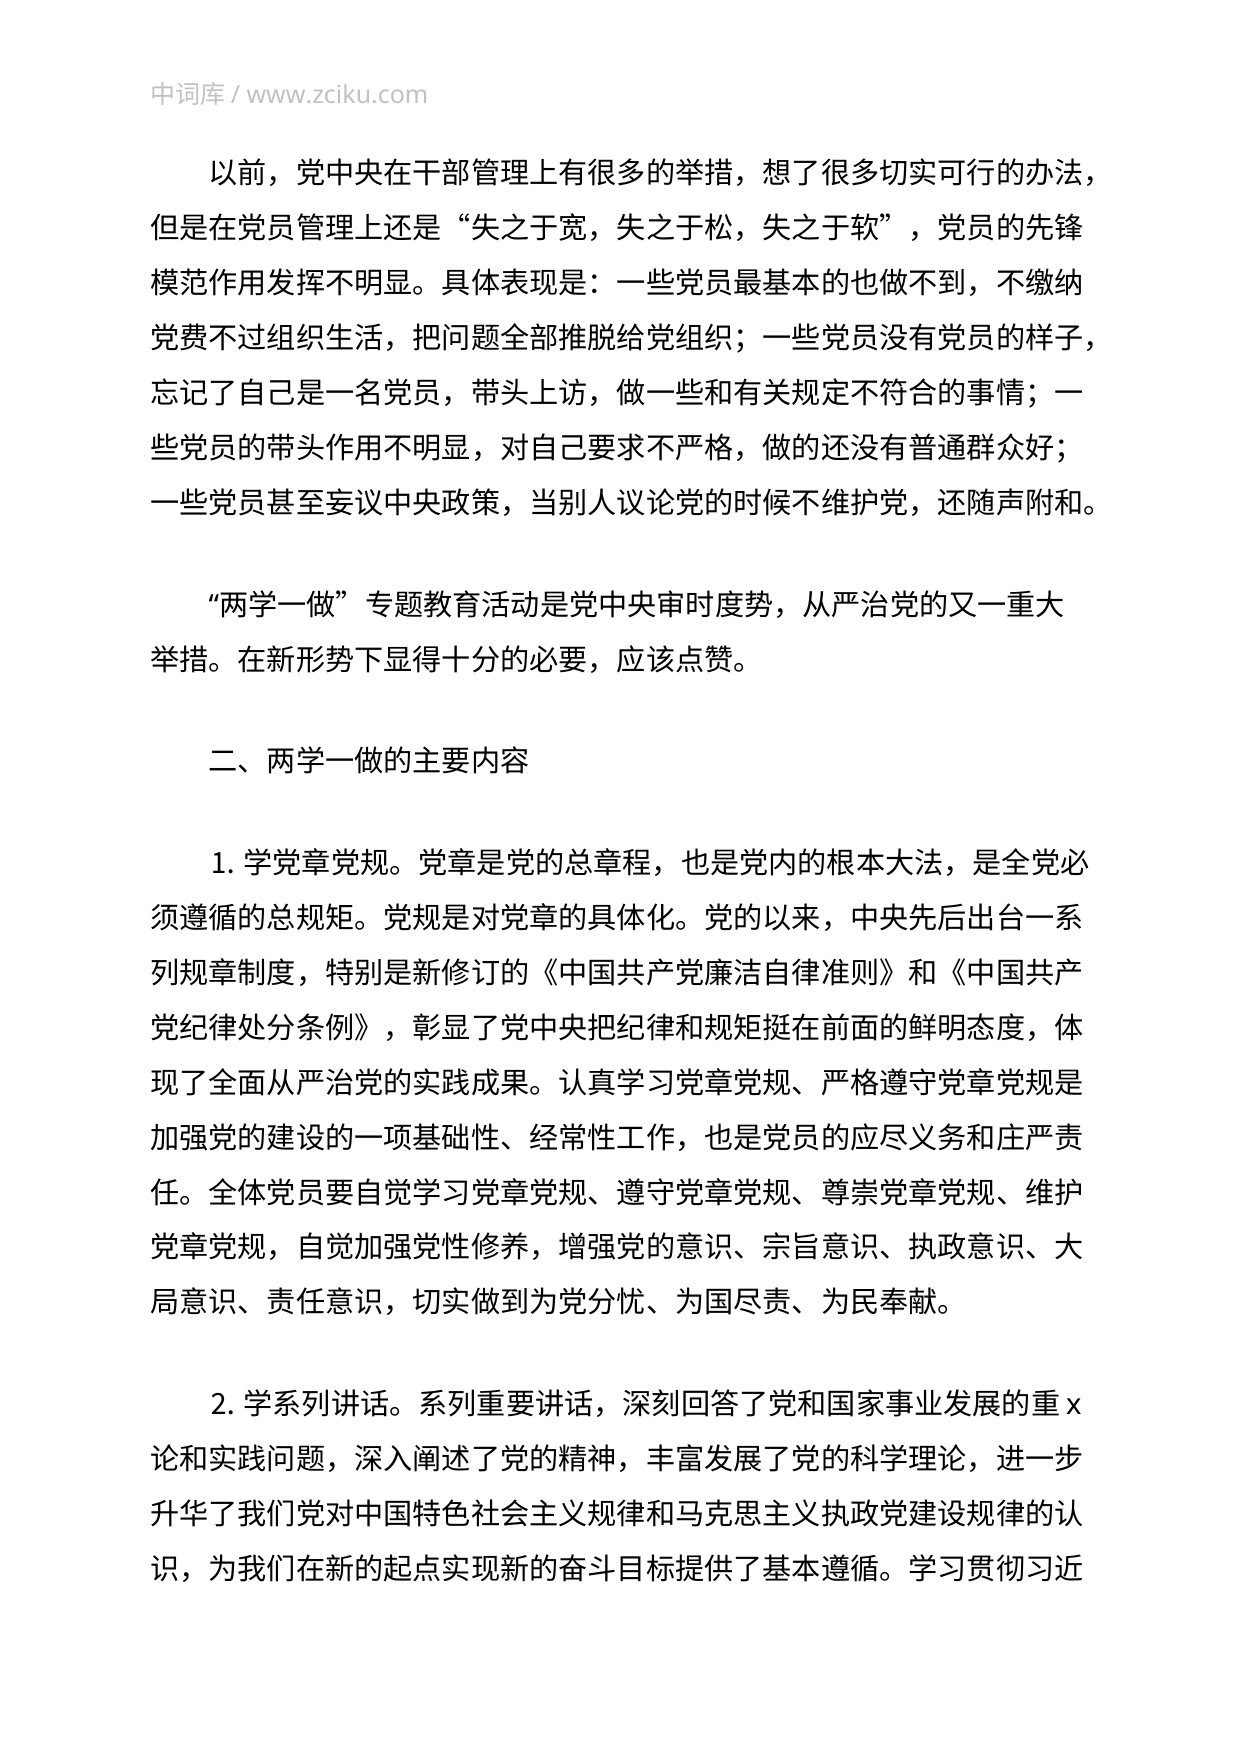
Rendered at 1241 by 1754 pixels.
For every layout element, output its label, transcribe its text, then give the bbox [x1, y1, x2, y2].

text “两学一做”专题教育活动是党中央审时度势，从严治党的又一重大举措。在新形势下显得十分的必要，应该点赞。 [150, 581, 1090, 678]
text ⒈学党章党规。党章是党的总章程，也是党内的根本大法，是全党必须遵循的总规矩。党规是对党章的具体化。党的以来，中央先后出台一系列规章制度，特别是新修订的《中国共产党廉洁自律准则》和《中国共产党纪律处分条例》，彰显了党中央把纪律和规矩挺在前面的鲜明态度，体现了全面从严治党的实践成果。认真学习党章党规、严格遵守党章党规是加强党的建设的一项基础性、经常性工作，也是党员的应尽义务和庄严责任。全体党员要自觉学习党章党规、遵守党章党规、尊崇党章党规、维护党章党规，自觉加强党性修养，增强党的意识、宗旨意识、执政意识、大局意识、责任意识，切实做到为党分忧、为国尽责、为民奉献。 [150, 840, 1090, 1321]
text 二、两学一做的主要内容 [150, 738, 1090, 780]
text 以前，党中央在干部管理上有很多的举措，想了很多切实可行的办法，但是在党员管理上还是“失之于宽，失之于松，失之于软”，党员的先锋模范作用发挥不明显。具体表现是：一些党员最基本的也做不到，不缴纳党费不过组织生活，把问题全部推脱给党组织；一些党员没有党员的样子，忘记了自己是一名党员，带头上访，做一些和有关规定不符合的事情；一些党员的带头作用不明显，对自己要求不严格，做的还没有普通群众好；一些党员甚至妄议中央政策，当别人议论党的时候不维护党，还随声附和。 [150, 150, 1090, 522]
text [150, 1381, 1090, 1588]
